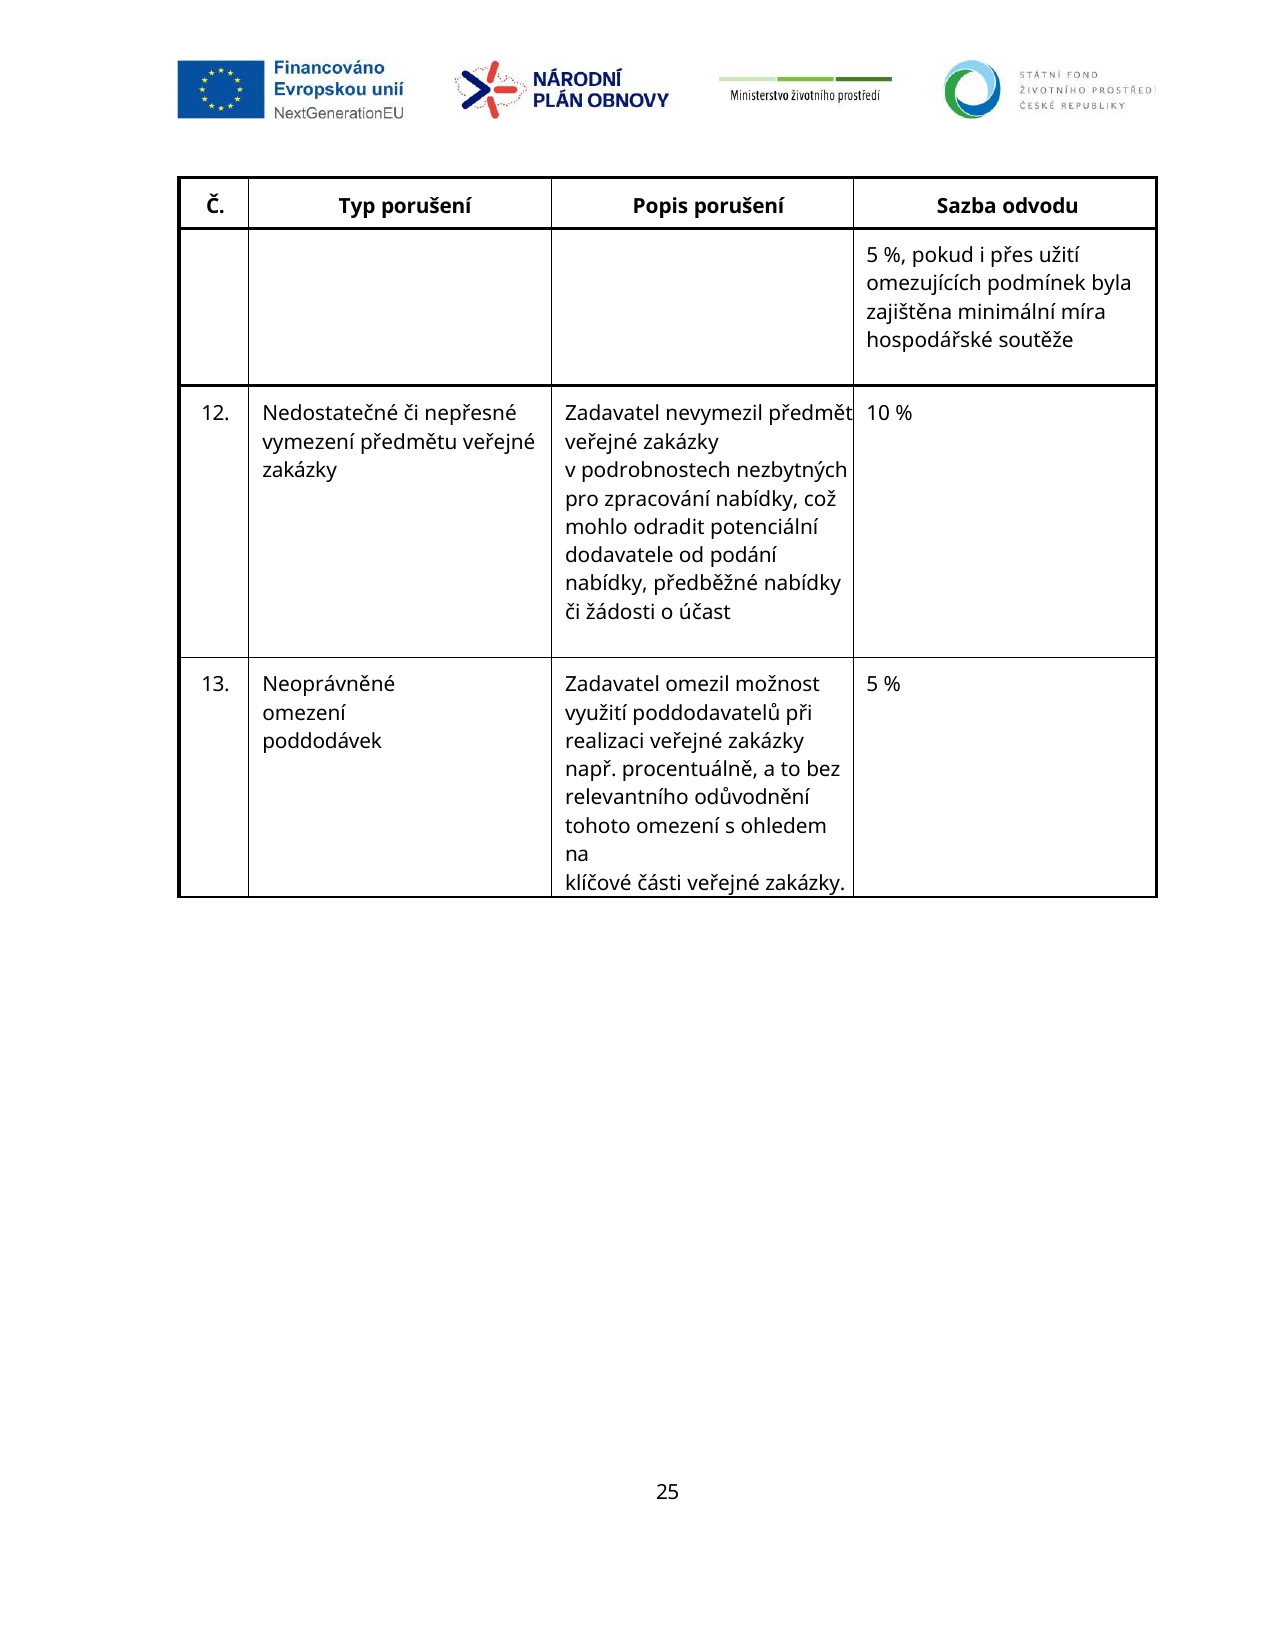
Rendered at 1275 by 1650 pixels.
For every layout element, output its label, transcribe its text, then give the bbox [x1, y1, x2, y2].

table_cell 12. [181, 387, 248, 657]
table_cell 10 % [854, 387, 1155, 657]
table_cell 5 %, pokud i přes užití omezujících podmínek byla zajištěna minimální míra hospodářské soutěže [854, 230, 1155, 384]
table_cell 13. [181, 658, 248, 896]
table_cell [552, 230, 853, 384]
table_cell Nedostatečné či nepřesné vymezení předmětu veřejné zakázky [249, 387, 551, 657]
table_cell [249, 230, 551, 384]
table_header Popis porušení [552, 179, 853, 227]
table_header Typ porušení [249, 179, 551, 227]
table_header Č. [181, 179, 248, 227]
table_cell Neoprávněné omezení poddodávek [249, 658, 551, 896]
table_cell 5 % [854, 658, 1155, 896]
picture [177, 59, 1156, 119]
table_header Sazba odvodu [854, 179, 1155, 227]
table_cell Zadavatel omezil možnost využití poddodavatelů při realizaci veřejné zakázky např. procentuálně, a to bez relevantního odůvodnění tohoto omezení s ohledem na klíčové části veřejné zakázky. [552, 658, 853, 896]
table_cell [181, 230, 248, 384]
table_cell Zadavatel nevymezil předmět veřejné zakázky v podrobnostech nezbytných pro zpracování nabídky, což mohlo odradit potenciální dodavatele od podání nabídky, předběžné nabídky či žádosti o účast [552, 387, 853, 657]
